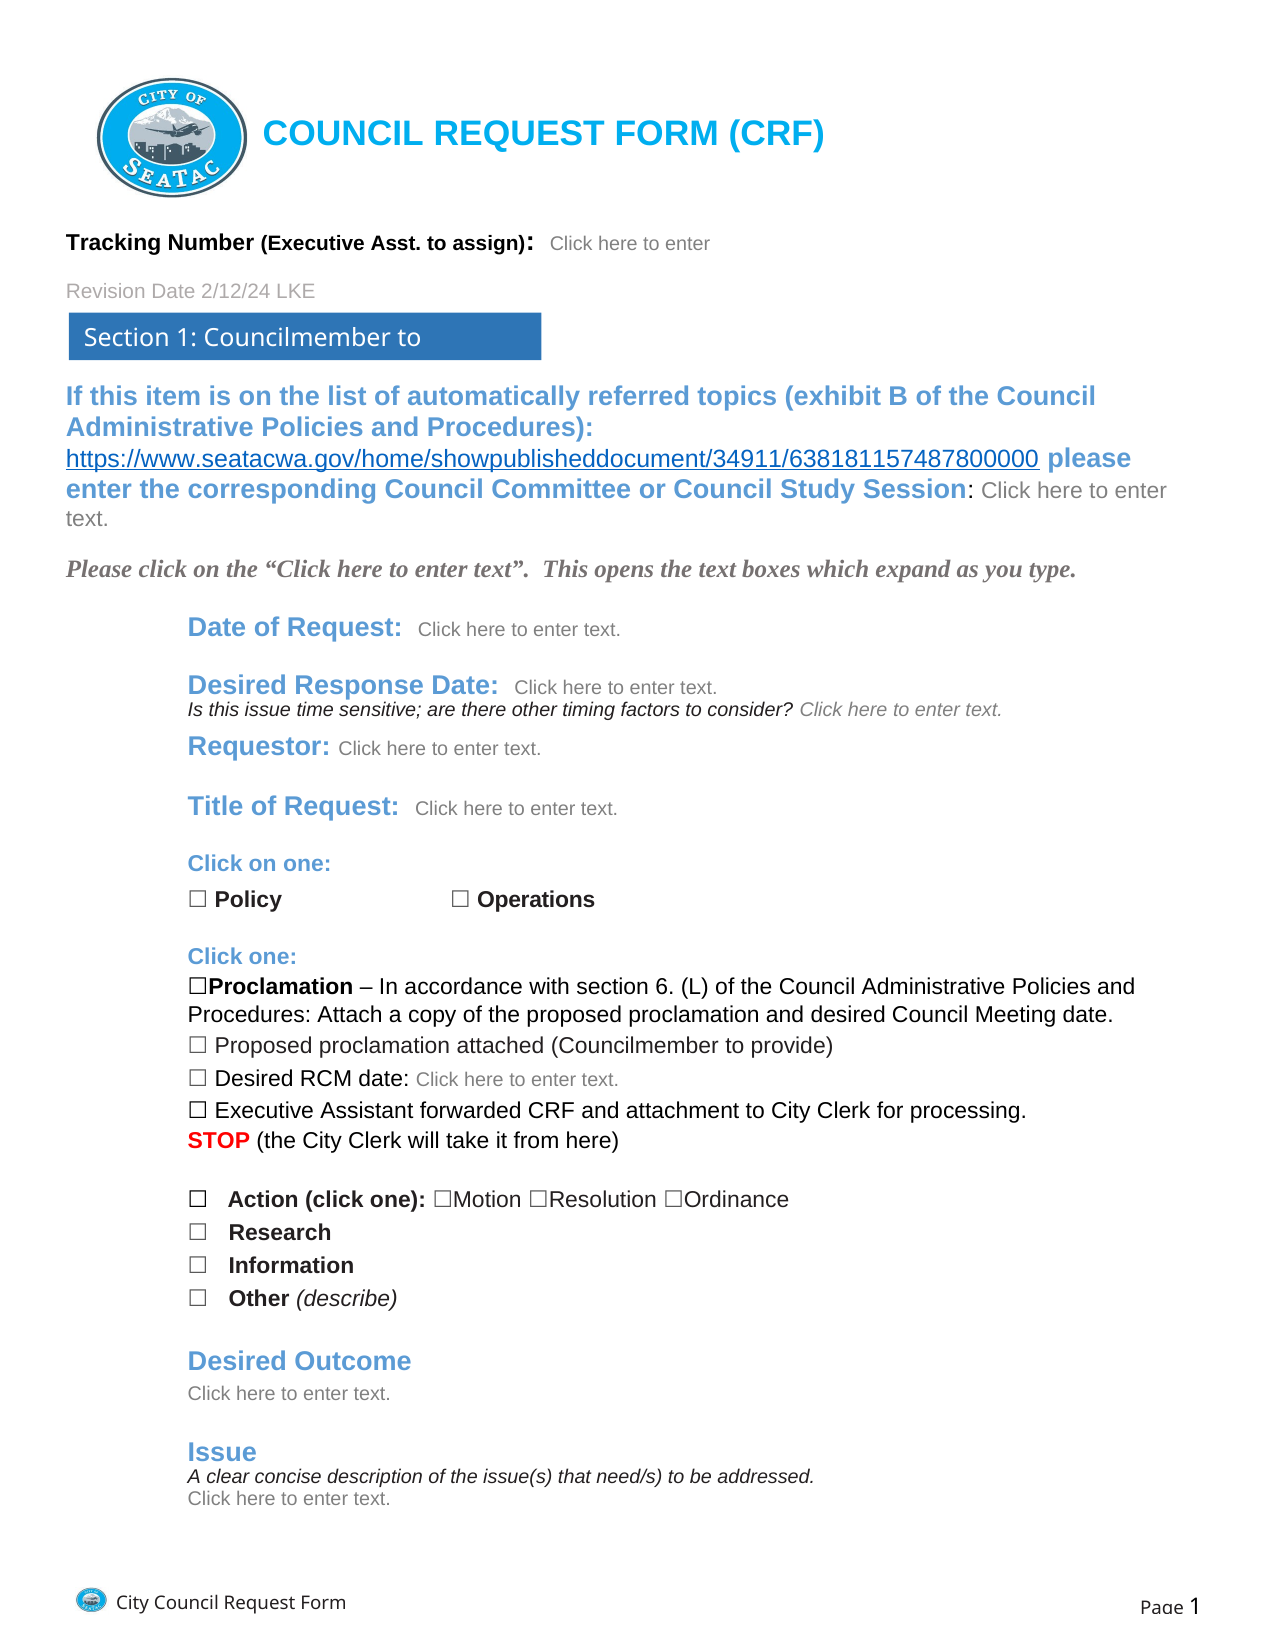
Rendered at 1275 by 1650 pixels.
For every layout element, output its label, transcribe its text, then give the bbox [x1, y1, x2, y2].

text A clear concise description of the issue(s) that need/s) to be addressed. [187, 1467, 1200, 1488]
list Proposed proclamation attached (Councilmember to provide) [187, 1029, 1200, 1060]
text COUNCIL REQUEST FORM (CRF) [262, 112, 1275, 153]
list Information [187, 1249, 1200, 1280]
text If this item is on the list of automatically referred topics (exhibit B of the Council Administrative Policies and Procedures): https://www.seatacwa.gov/home/showpublisheddocument/34911/638181157487800000 please enter the corresponding Council Committee or Council Study Session: [66, 379, 1200, 531]
text Revision Date 2/12/24 LKE [66, 279, 1200, 303]
subtitle Date of Request: [187, 611, 1200, 642]
text Click on one: [187, 850, 1200, 877]
text Desired Response Date: [187, 671, 1200, 700]
list Action (click one): Motion Resolution Ordinance [187, 1183, 1200, 1214]
text Is this issue time sensitive; are there other timing factors to consider? [187, 700, 1200, 720]
subtitle Requestor: [187, 730, 1200, 762]
picture [75, 1587, 109, 1615]
text Tracking Number (Executive Asst. to assign): [66, 225, 1162, 256]
list Policy Operations [187, 883, 1200, 914]
text Please click on the “Click here to enter text”. This opens the text boxes which expand as you type. [66, 554, 1200, 582]
subtitle Title of Request: [187, 790, 1200, 821]
text Issue [187, 1437, 1200, 1467]
picture [95, 75, 248, 197]
list Research [187, 1216, 1200, 1247]
list Other (describe) [187, 1282, 1200, 1313]
text Click one: [187, 943, 1200, 970]
text Desired Outcome [187, 1346, 1200, 1376]
list STOP (the City Clerk will take it from here) [187, 1127, 1200, 1154]
list Executive Assistant forwarded CRF and attachment to City Clerk for processing. [187, 1094, 1200, 1126]
list Desired RCM date: [187, 1062, 1200, 1093]
text Proclamation – In accordance with section 6. (L) of the Council Administrative Policies and Procedures: Attach a copy of the proposed proclamation and desired Council Meeting date. [187, 970, 1200, 1027]
